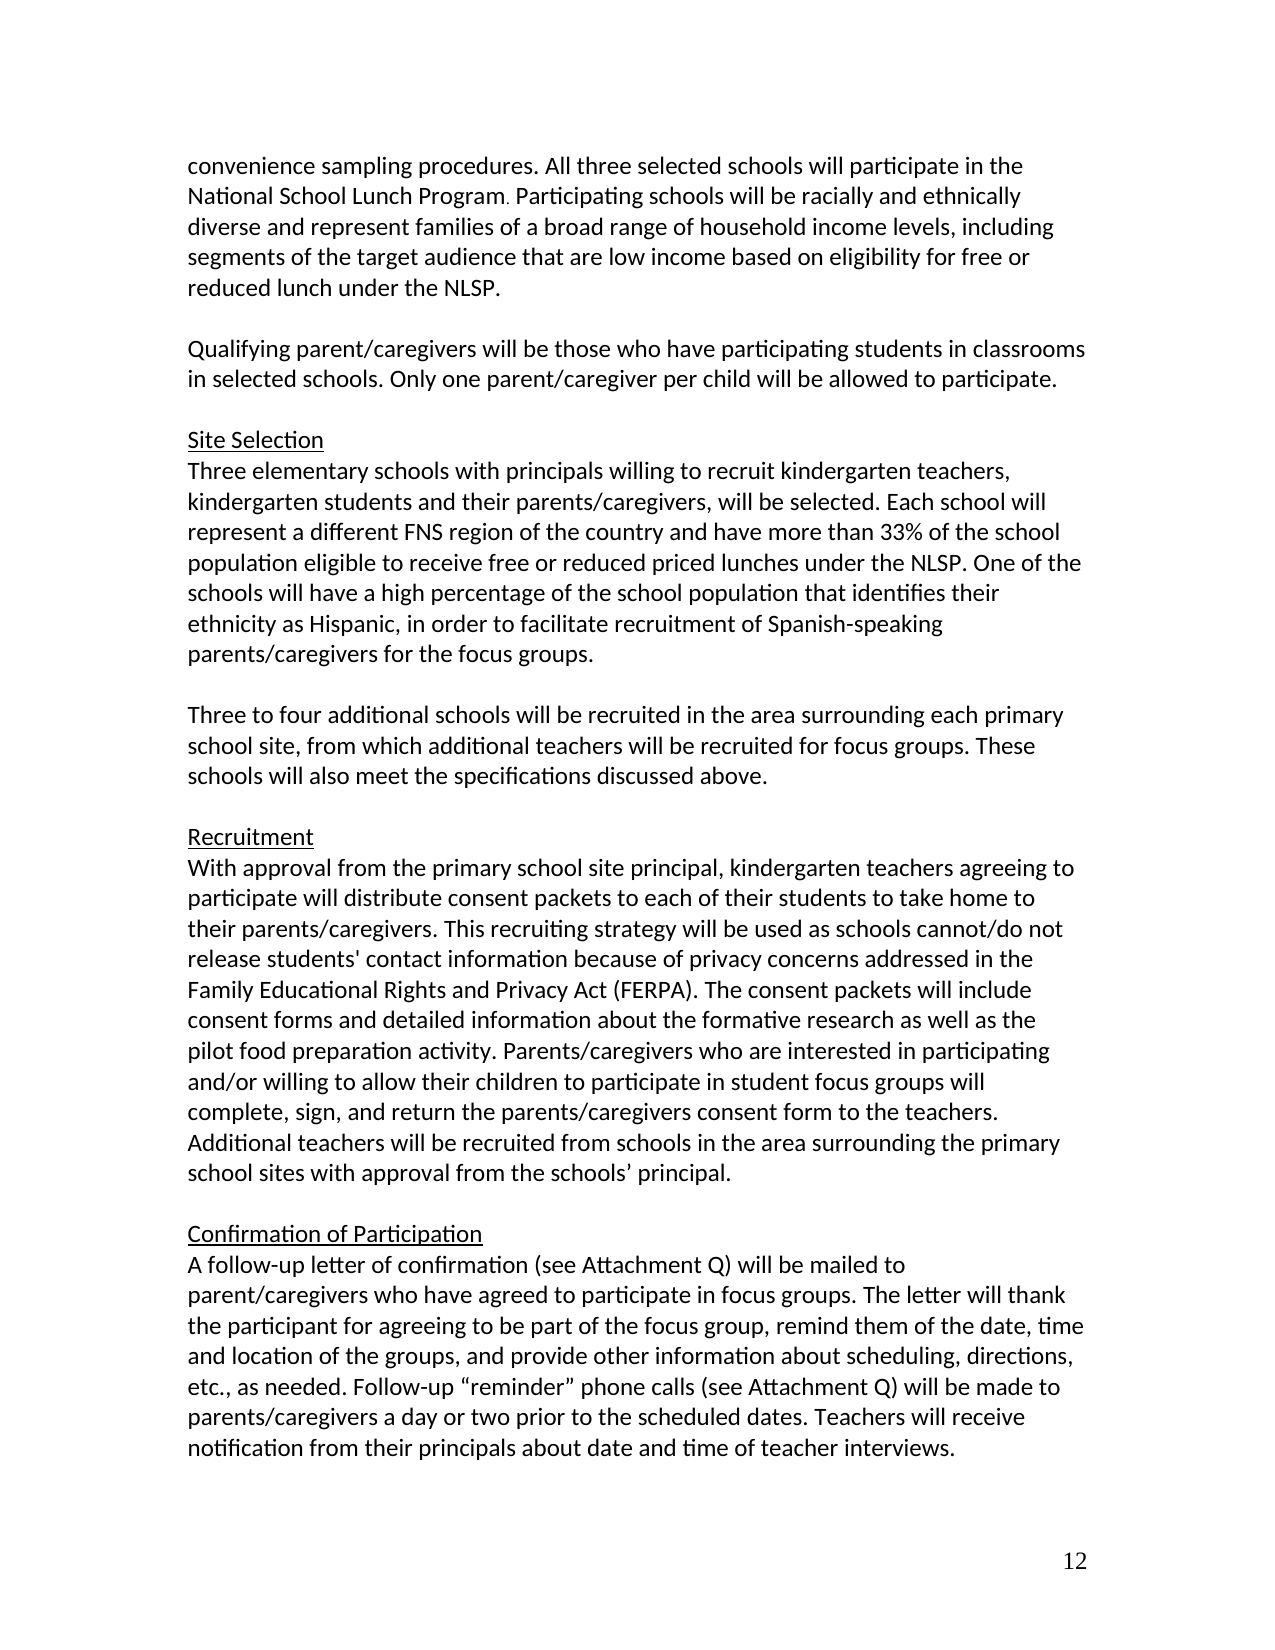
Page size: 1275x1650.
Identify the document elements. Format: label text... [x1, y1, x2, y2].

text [187, 150, 1087, 303]
text Qualifying parent/caregivers will be those who have participating students in classrooms in selected schools. Only one parent/caregiver per child will be allowed to participate. [187, 333, 1087, 394]
text Three elementary schools with principals willing to recruit kindergarten teachers, kindergarten students and their parents/caregivers, will be selected. Each school will represent a different FNS region of the country and have more than 33% of the school population eligible to receive free or reduced priced lunches under the NLSP. One of the schools will have a high percentage of the school population that identifies their ethnicity as Hispanic, in order to facilitate recruitment of Spanish-speaking parents/caregivers for the focus groups. [187, 455, 1087, 669]
text Recruitment [187, 821, 1087, 852]
text Confirmation of Participation [187, 1218, 1087, 1249]
text A follow-up letter of confirmation (see Attachment Q) will be mailed to parent/caregivers who have agreed to participate in focus groups. The letter will thank the participant for agreeing to be part of the focus group, remind them of the date, time and location of the groups, and provide other information about scheduling, directions, etc., as needed. Follow-up “reminder” phone calls (see Attachment Q) will be made to parents/caregivers a day or two prior to the scheduled dates. Teachers will receive notification from their principals about date and time of teacher interviews. [187, 1249, 1087, 1462]
text With approval from the primary school site principal, kindergarten teachers agreeing to participate will distribute consent packets to each of their students to take home to their parents/caregivers. This recruiting strategy will be used as schools cannot/do not release students' contact information because of privacy concerns addressed in the Family Educational Rights and Privacy Act (FERPA). The consent packets will include consent forms and detailed information about the formative research as well as the pilot food preparation activity. Parents/caregivers who are interested in participating and/or willing to allow their children to participate in student focus groups will complete, sign, and return the parents/caregivers consent form to the teachers. Additional teachers will be recruited from schools in the area surrounding the primary school sites with approval from the schools’ principal. [187, 852, 1087, 1188]
text Three to four additional schools will be recruited in the area surrounding each primary school site, from which additional teachers will be recruited for focus groups. These schools will also meet the specifications discussed above. [187, 699, 1087, 791]
text Site Selection [187, 425, 1087, 455]
